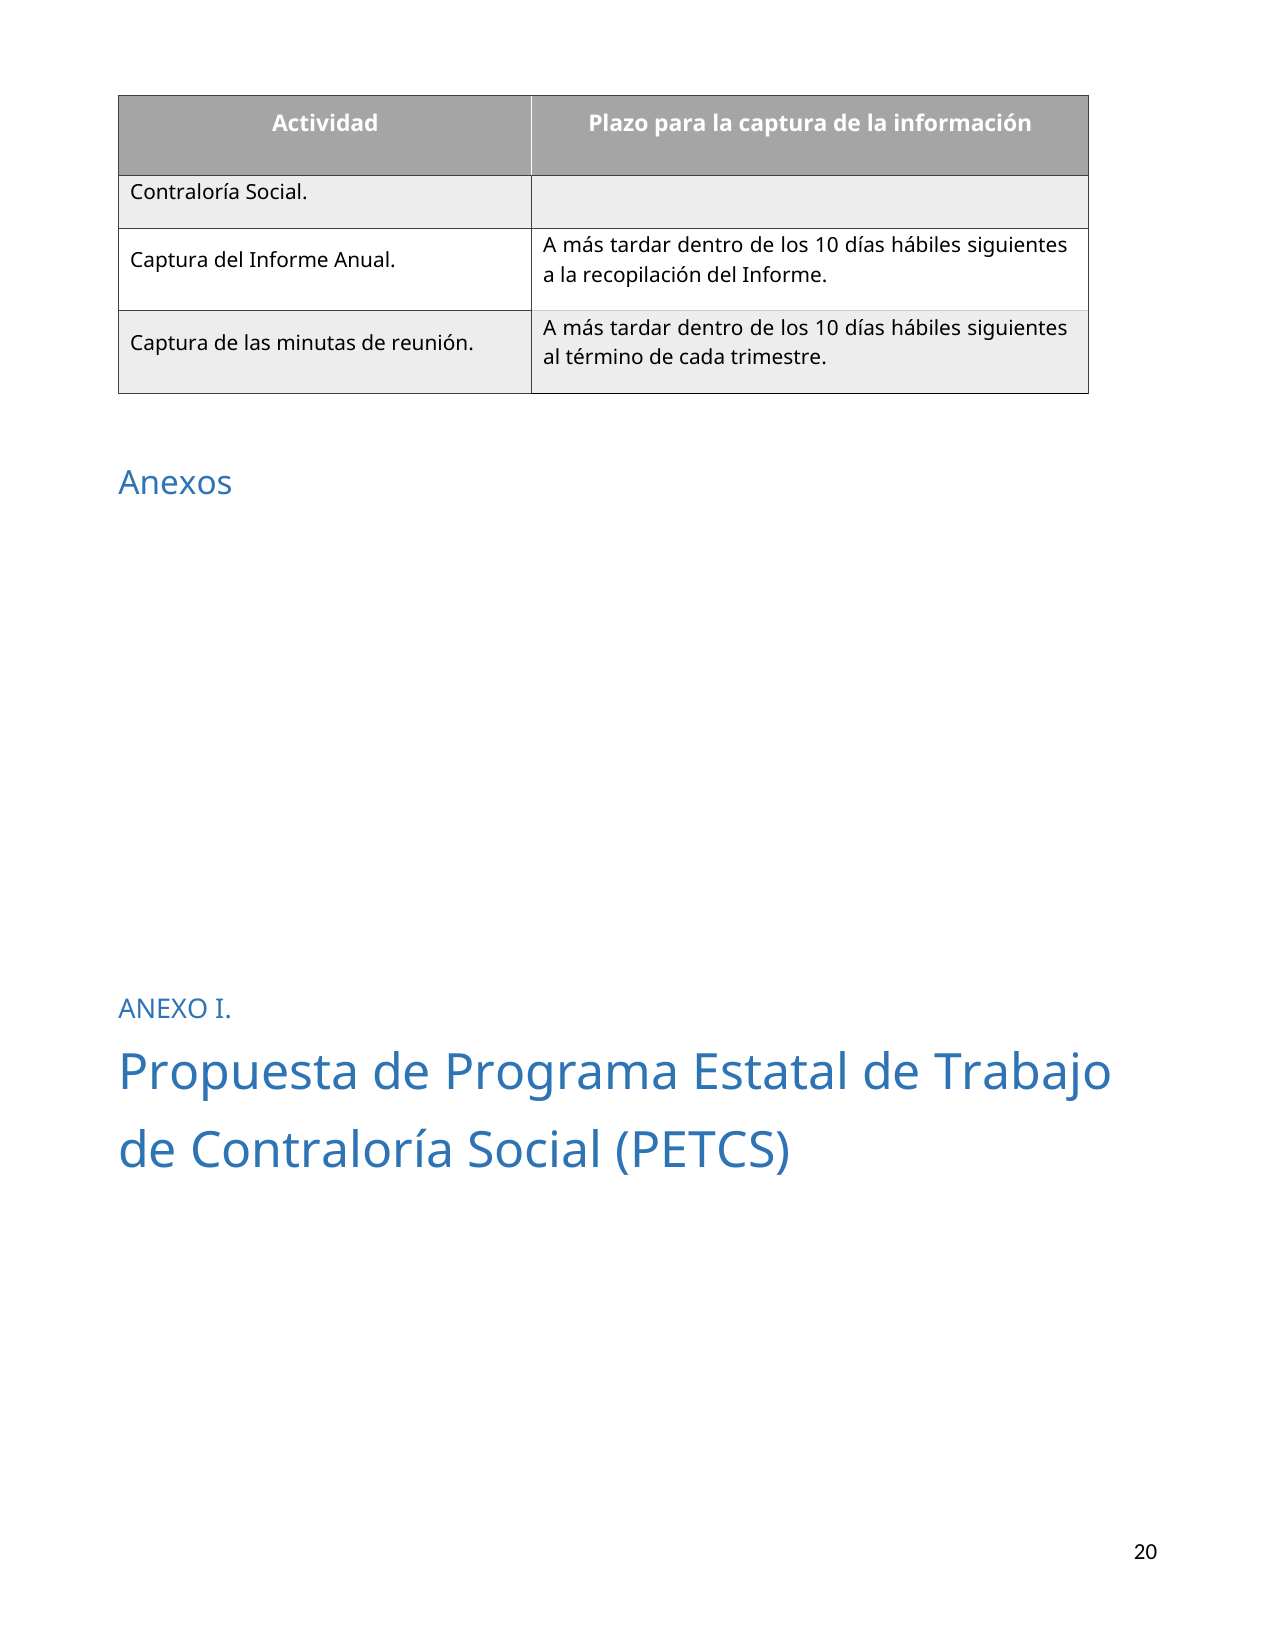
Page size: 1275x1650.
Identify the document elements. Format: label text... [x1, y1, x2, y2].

table_cell A más tardar dentro de los 10 días hábiles siguientes a la recopilación del Informe. [532, 229, 1088, 310]
subtitle Propuesta de Programa Estatal de Trabajo de Contraloría Social (PETCS) [118, 1036, 1157, 1182]
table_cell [119, 176, 531, 228]
table_header Plazo para la captura de la información [532, 96, 1088, 175]
table_cell A más tardar dentro de los 10 días hábiles siguientes al término de cada trimestre. [532, 311, 1088, 393]
table_cell Captura de las minutas de reunión. [119, 311, 531, 393]
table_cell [532, 176, 1088, 228]
table_cell Captura del Informe Anual. [119, 229, 531, 310]
subtitle Anexos [118, 458, 1157, 504]
table_header Actividad [119, 96, 531, 175]
subtitle ANEXO I. [118, 989, 1157, 1026]
